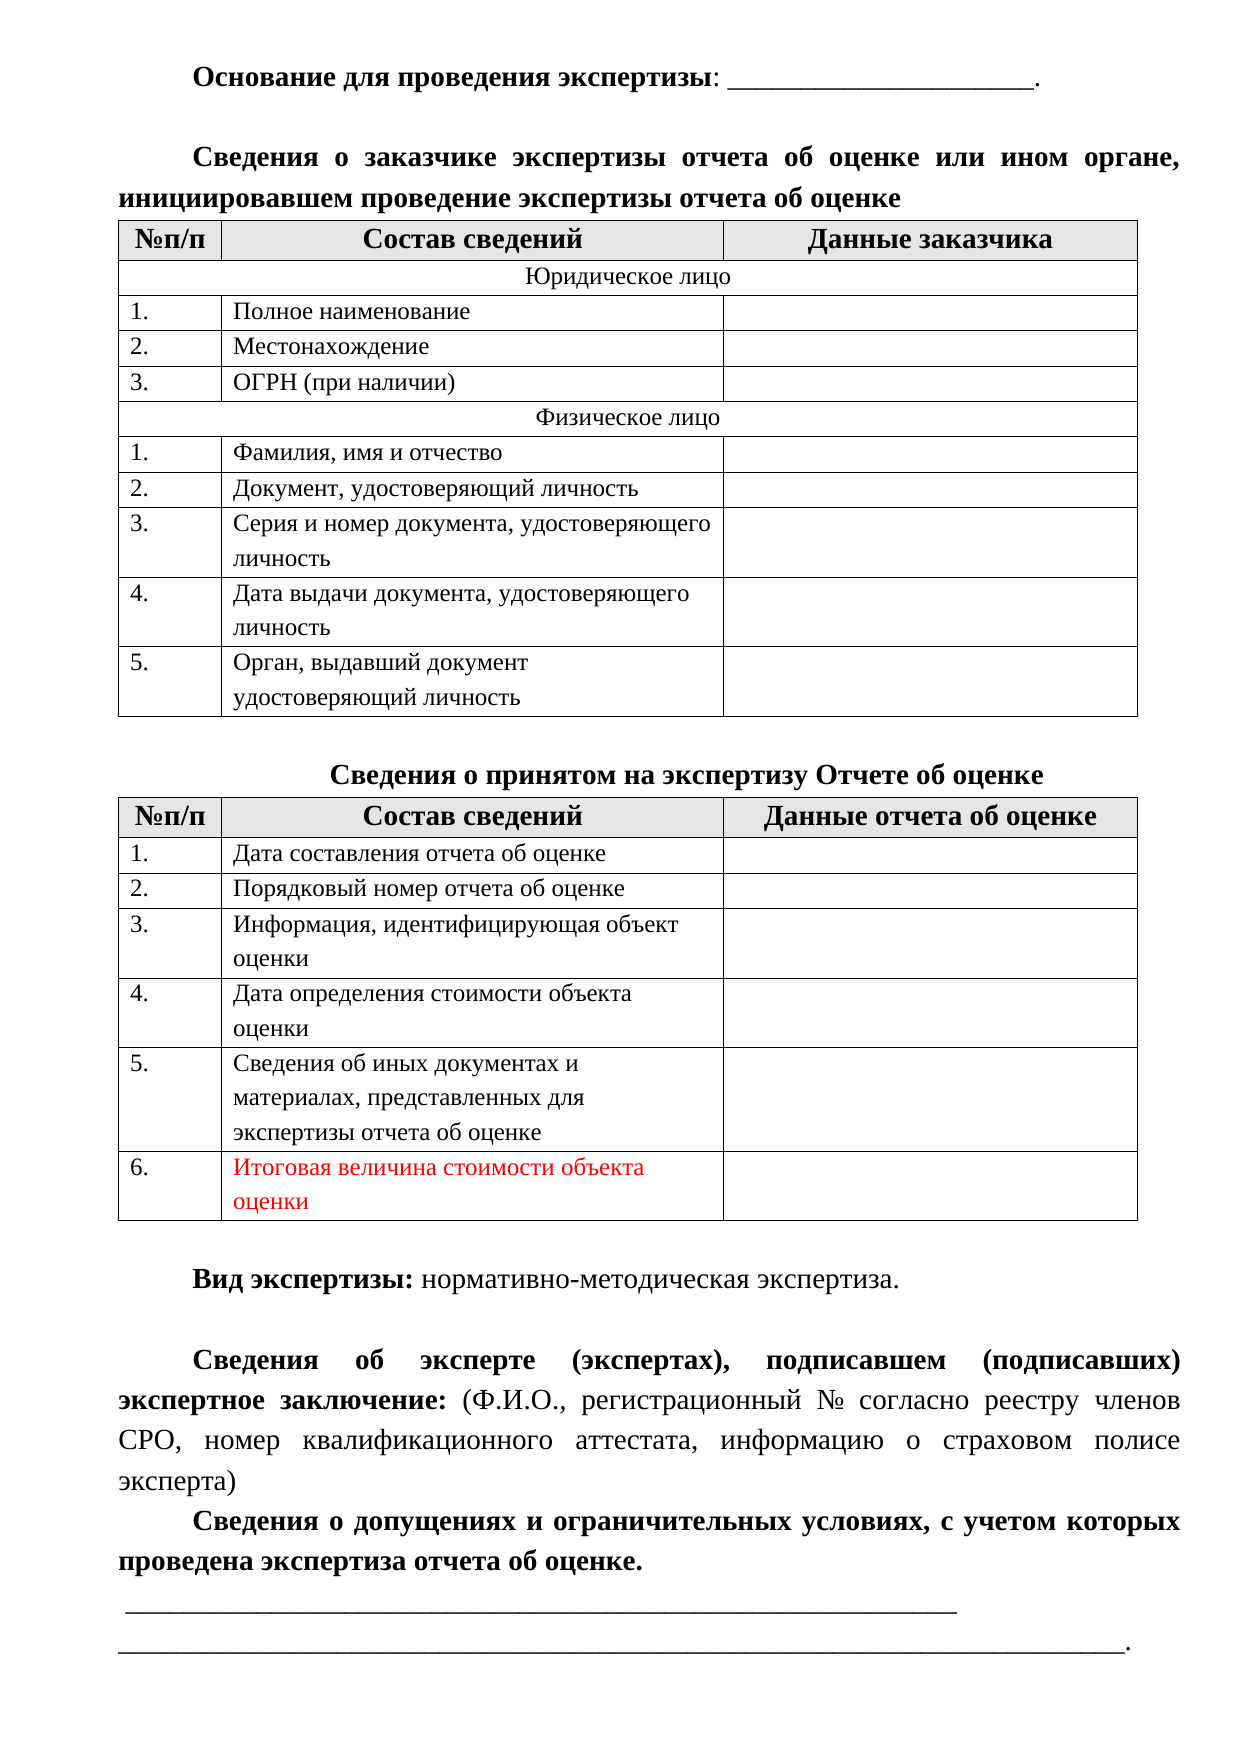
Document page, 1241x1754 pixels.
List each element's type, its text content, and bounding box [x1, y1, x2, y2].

table_cell [724, 909, 1137, 977]
text Сведения о заказчике экспертизы отчета об оценке или ином органе, инициировавшем проведение экспертизы отчета об оценке [118, 139, 1181, 213]
table_cell Дата определения стоимости объекта оценки [222, 979, 723, 1047]
table_cell [724, 1048, 1137, 1151]
table_cell 4. [119, 578, 221, 646]
table_cell Физическое лицо [119, 402, 1137, 436]
table_cell 1. [119, 437, 221, 472]
table_header №п/п [119, 221, 221, 260]
table_header №п/п [119, 798, 221, 837]
table_cell [724, 331, 1137, 366]
table_cell Местонахождение [222, 331, 723, 366]
table_cell 3. [119, 367, 221, 401]
table_header Данные отчета об оценке [724, 798, 1137, 837]
table_cell [724, 473, 1137, 507]
table_cell Итоговая величина стоимости объекта оценки [222, 1152, 723, 1220]
table_cell 1. [119, 838, 221, 872]
table_cell 6. [119, 1152, 221, 1220]
table_cell Дата выдачи документа, удостоверяющего личность [222, 578, 723, 646]
table_cell Информация, идентифицирующая объект оценки [222, 909, 723, 977]
table_cell [724, 437, 1137, 472]
table_cell 2. [119, 473, 221, 507]
text Сведения об эксперте (экспертах), подписавшем (подписавших) экспертное заключение: (Ф.И.О., регистрационный № согласно реестру членов СРО, номер квалификационного аттестата, информацию о страховом полисе эксперта) [118, 1342, 1181, 1496]
table_cell 2. [119, 874, 221, 908]
table_cell Юридическое лицо [119, 261, 1137, 295]
table_cell 5. [119, 1048, 221, 1151]
table_cell Серия и номер документа, удостоверяющего личность [222, 508, 723, 577]
text Основание для проведения экспертизы: _____________________. [118, 59, 1181, 93]
table_cell Сведения об иных документах и материалах, представленных для экспертизы отчета об оценке [222, 1048, 723, 1151]
table_cell 5. [119, 647, 221, 716]
table_cell 3. [119, 508, 221, 577]
table_cell [724, 874, 1137, 908]
text _________________________________________________________ [118, 1583, 1181, 1617]
table_cell 4. [119, 979, 221, 1047]
table_cell [724, 1152, 1137, 1220]
text Сведения о допущениях и ограничительных условиях, с учетом которых проведена экспертиза отчета об оценке. [118, 1503, 1181, 1577]
table_cell [724, 838, 1137, 872]
table_cell [724, 367, 1137, 401]
table_cell 1. [119, 296, 221, 330]
table_cell [724, 647, 1137, 716]
table_cell [724, 296, 1137, 330]
table_cell 2. [119, 331, 221, 366]
table_cell [724, 578, 1137, 646]
table_header Состав сведений [222, 798, 723, 837]
table_cell 3. [119, 909, 221, 977]
table_header Данные заказчика [724, 221, 1137, 260]
text Сведения о принятом на экспертизу Отчете об оценке [118, 757, 1181, 791]
table_cell Документ, удостоверяющий личность [222, 473, 723, 507]
table_cell [724, 979, 1137, 1047]
table_cell Порядковый номер отчета об оценке [222, 874, 723, 908]
table_header Состав сведений [222, 221, 723, 260]
table_cell Полное наименование [222, 296, 723, 330]
table_cell Дата составления отчета об оценке [222, 838, 723, 872]
text Вид экспертизы: нормативно-методическая экспертиза. [118, 1262, 1181, 1295]
text _____________________________________________________________________. [118, 1623, 1181, 1657]
table_cell Орган, выдавший документ удостоверяющий личность [222, 647, 723, 716]
table_cell [724, 508, 1137, 577]
table_cell ОГРН (при наличии) [222, 367, 723, 401]
table_cell Фамилия, имя и отчество [222, 437, 723, 472]
